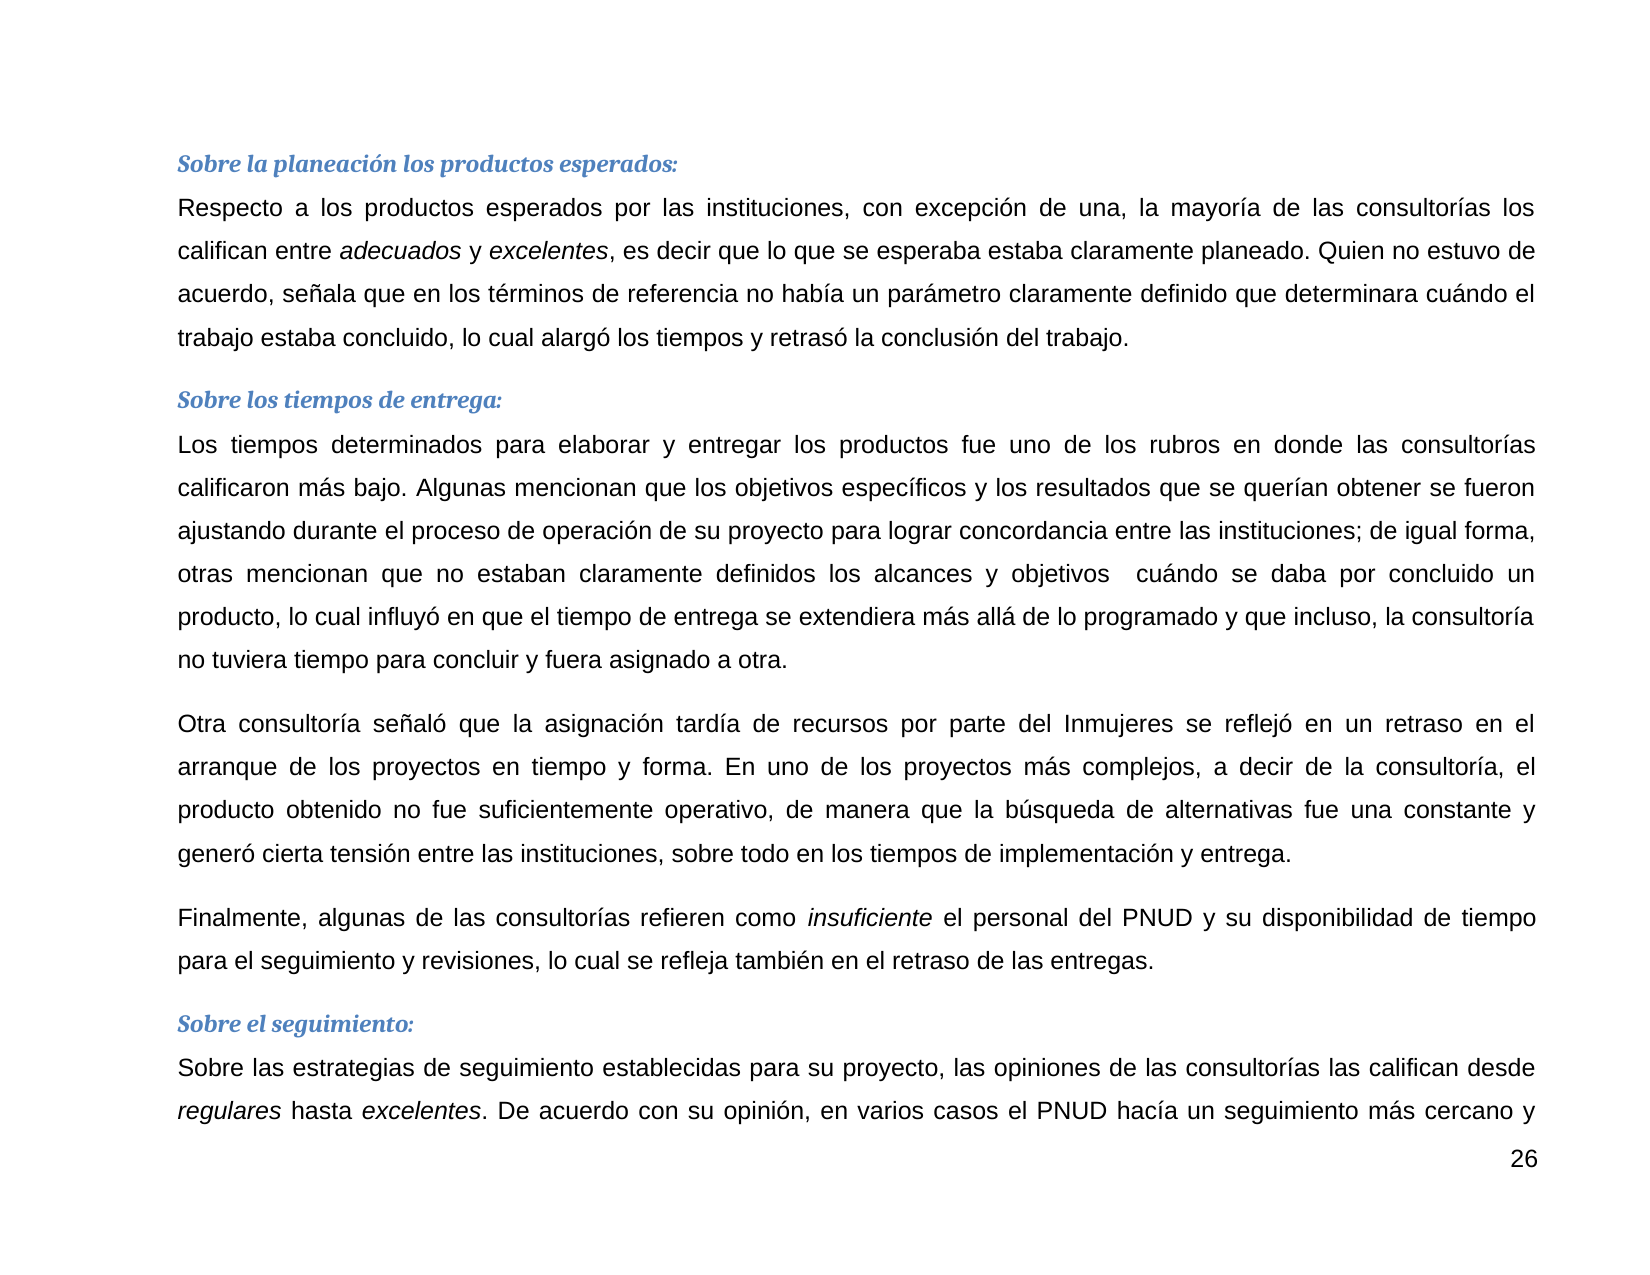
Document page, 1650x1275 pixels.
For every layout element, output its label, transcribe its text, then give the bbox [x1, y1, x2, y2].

subtitle Sobre los tiempos de entrega: [177, 386, 1538, 415]
subtitle Sobre la planeación los productos esperados: [177, 150, 1538, 179]
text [177, 1053, 1538, 1124]
text Los tiempos determinados para elaborar y entregar los productos fue uno de los rubros en donde las consultorías calificaron más bajo. Algunas mencionan que los objetivos específicos y los resultados que se querían obtener se fueron ajustando durante el proceso de operación de su proyecto para lograr concordancia entre las instituciones; de igual forma, otras mencionan que no estaban claramente definidos los alcances y objetivos cuándo se daba por concluido un producto, lo cual influyó en que el tiempo de entrega se extendiera más allá de lo programado y que incluso, la consultoría no tuviera tiempo para concluir y fuera asignado a otra. [177, 429, 1538, 674]
text Respecto a los productos esperados por las instituciones, con excepción de una, la mayoría de las consultorías los califican entre adecuados y excelentes, es decir que lo que se esperaba estaba claramente planeado. Quien no estuvo de acuerdo, señala que en los términos de referencia no había un parámetro claramente definido que determinara cuándo el trabajo estaba concluido, lo cual alargó los tiempos y retrasó la conclusión del trabajo. [177, 193, 1538, 351]
text Finalmente, algunas de las consultorías refieren como insuficiente el personal del PNUD y su disponibilidad de tiempo para el seguimiento y revisiones, lo cual se refleja también en el retraso de las entregas. [177, 902, 1538, 974]
text Otra consultoría señaló que la asignación tardía de recursos por parte del Inmujeres se reflejó en un retraso en el arranque de los proyectos en tiempo y forma. En uno de los proyectos más complejos, a decir de la consultoría, el producto obtenido no fue suficientemente operativo, de manera que la búsqueda de alternativas fue una constante y generó cierta tensión entre las instituciones, sobre todo en los tiempos de implementación y entrega. [177, 709, 1538, 867]
subtitle Sobre el seguimiento: [177, 1009, 1538, 1038]
